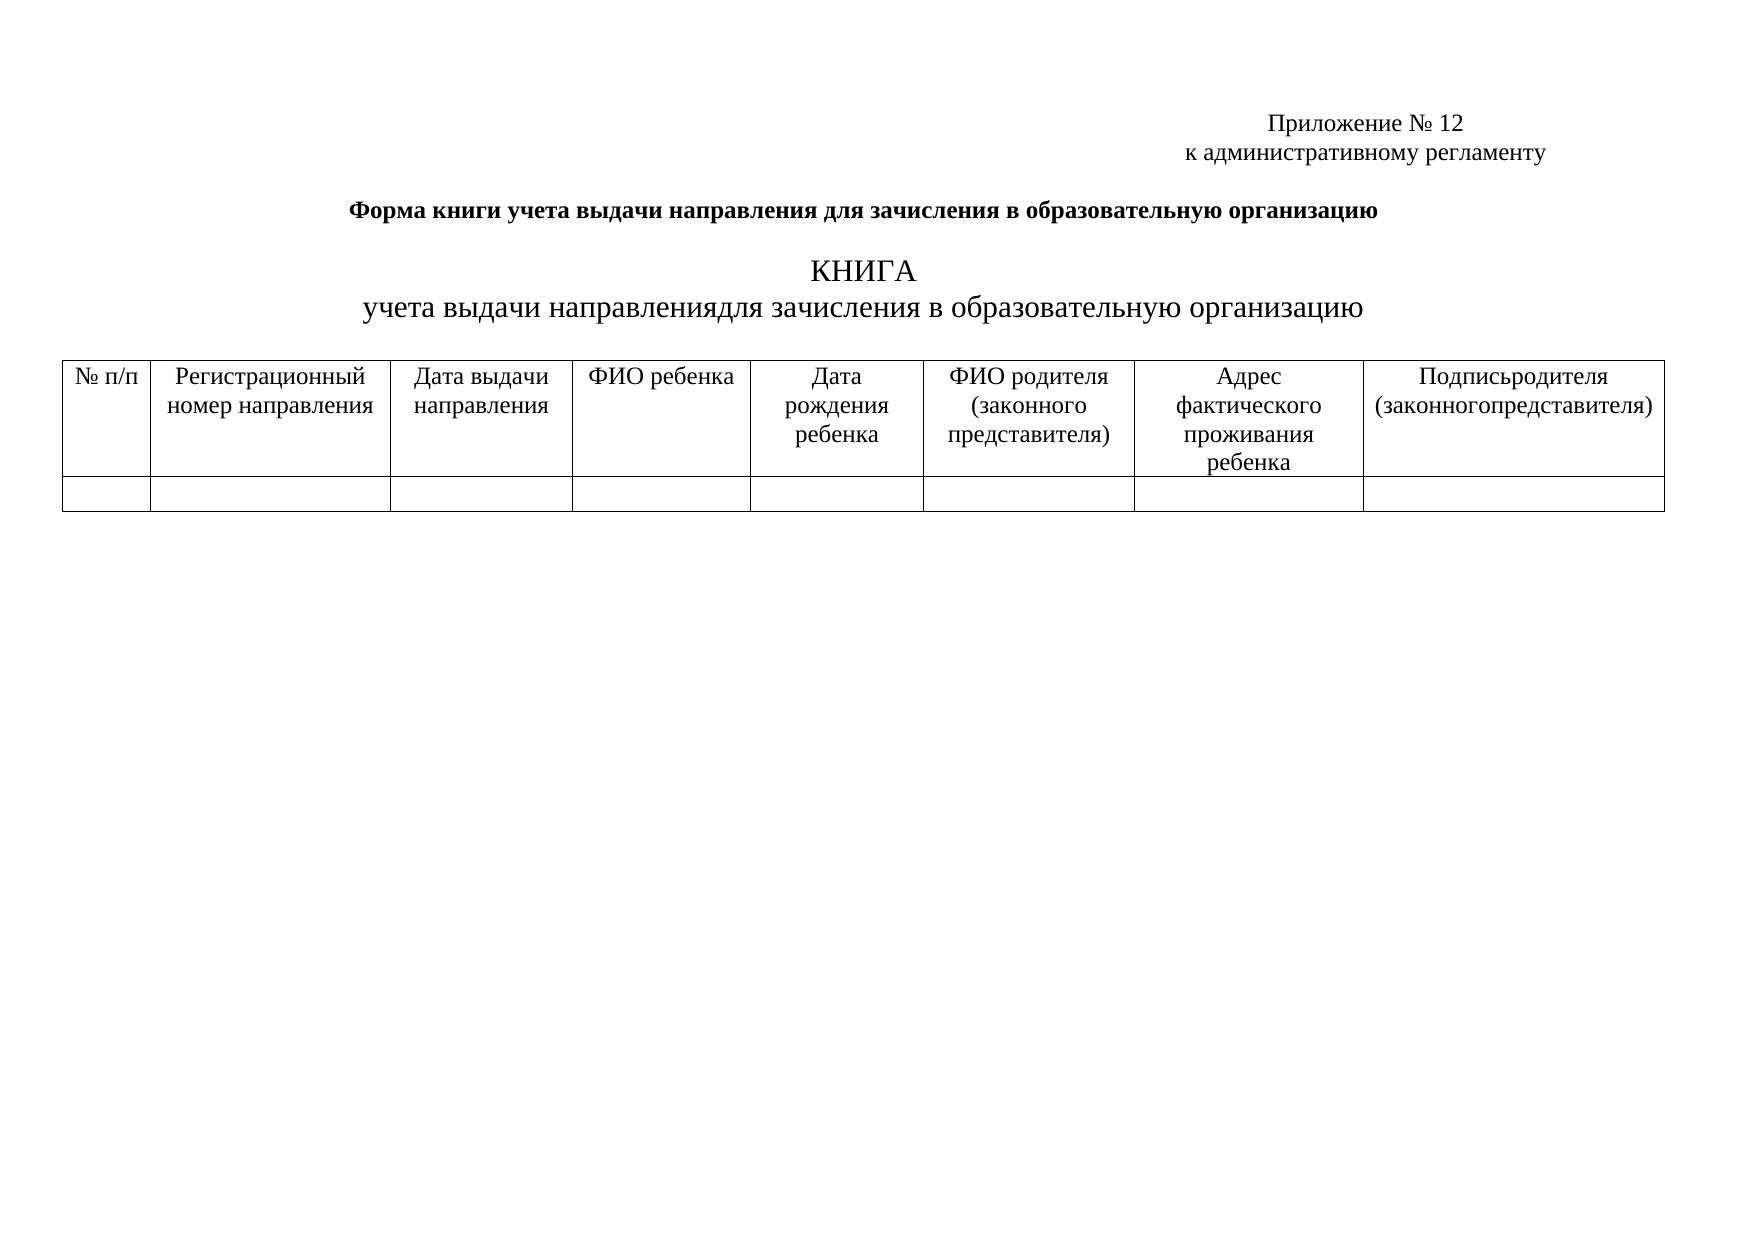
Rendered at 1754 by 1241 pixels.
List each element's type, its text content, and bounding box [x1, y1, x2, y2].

text Форма книги учета выдачи направления для зачисления в образовательную организацию [74, 195, 1653, 223]
table_cell [151, 477, 390, 511]
table_cell [751, 477, 923, 511]
text Приложение № 12 [1078, 108, 1653, 137]
table_cell [1364, 477, 1664, 511]
table_cell [1135, 477, 1363, 511]
table_header Регистрационный номер направления [151, 361, 390, 476]
table_header Дата рождения ребенка [751, 361, 923, 476]
table_header № п/п [63, 361, 150, 476]
table_header Дата выдачи направления [391, 361, 572, 476]
table_cell [63, 477, 150, 511]
text к административному регламенту [1078, 137, 1653, 166]
table_header ФИО ребенка [573, 361, 750, 476]
table_cell [391, 477, 572, 511]
text КНИГА [74, 252, 1653, 288]
table_header Адрес фактического проживания ребенка [1135, 361, 1363, 476]
text учета выдачи направлениядля зачисления в образовательную организацию [74, 288, 1653, 324]
table_header ФИО родителя (законного представителя) [924, 361, 1134, 476]
table_cell [573, 477, 750, 511]
table_header Подписьродителя (законногопредставителя) [1364, 361, 1664, 476]
table_cell [924, 477, 1134, 511]
